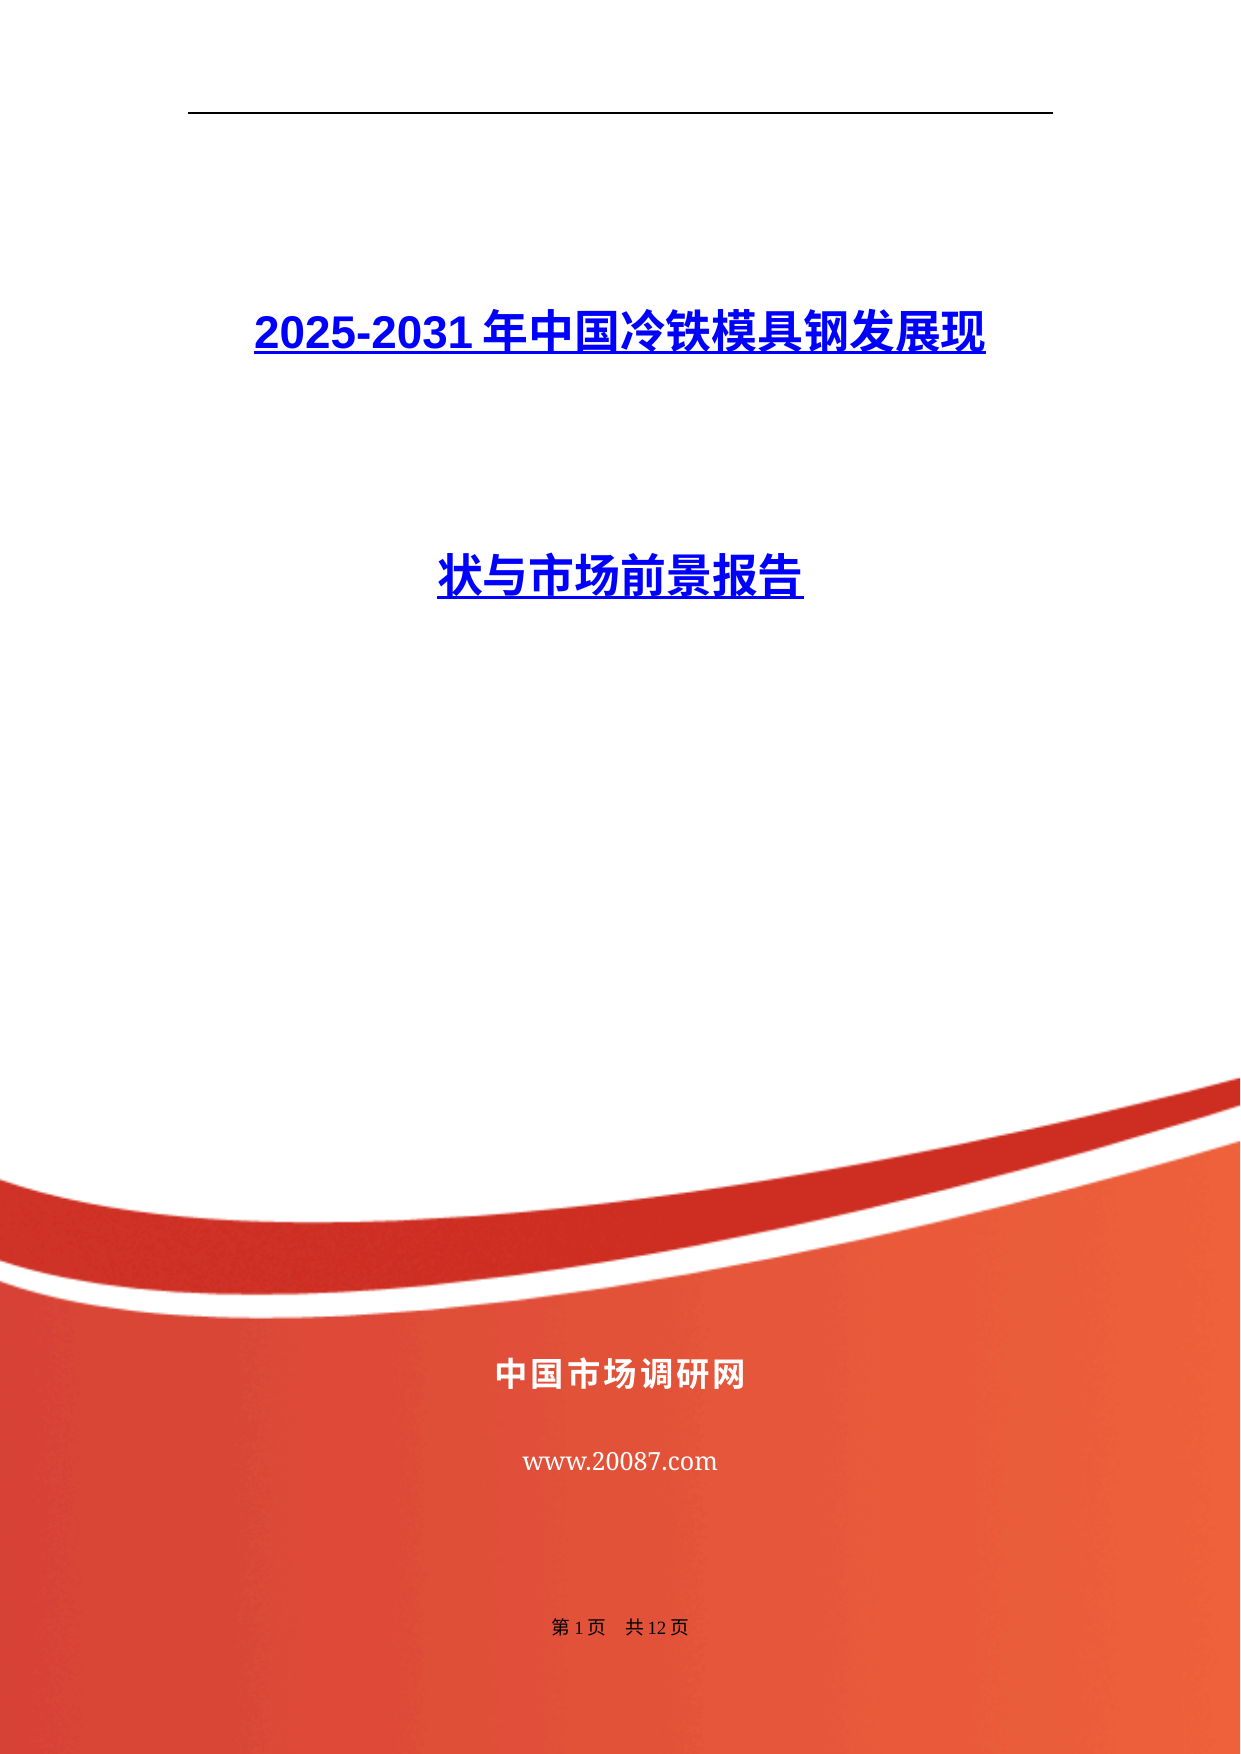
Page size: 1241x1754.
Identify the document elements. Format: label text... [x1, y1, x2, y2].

picture [0, 1006, 1241, 1754]
table_header 2025-2031年中国冷铁模具钢发展现状与市场前景报告 [188, 207, 1053, 773]
subtitle 中国市场调研网 [187, 1339, 1053, 1404]
text www.20087.com [187, 1428, 1053, 1493]
